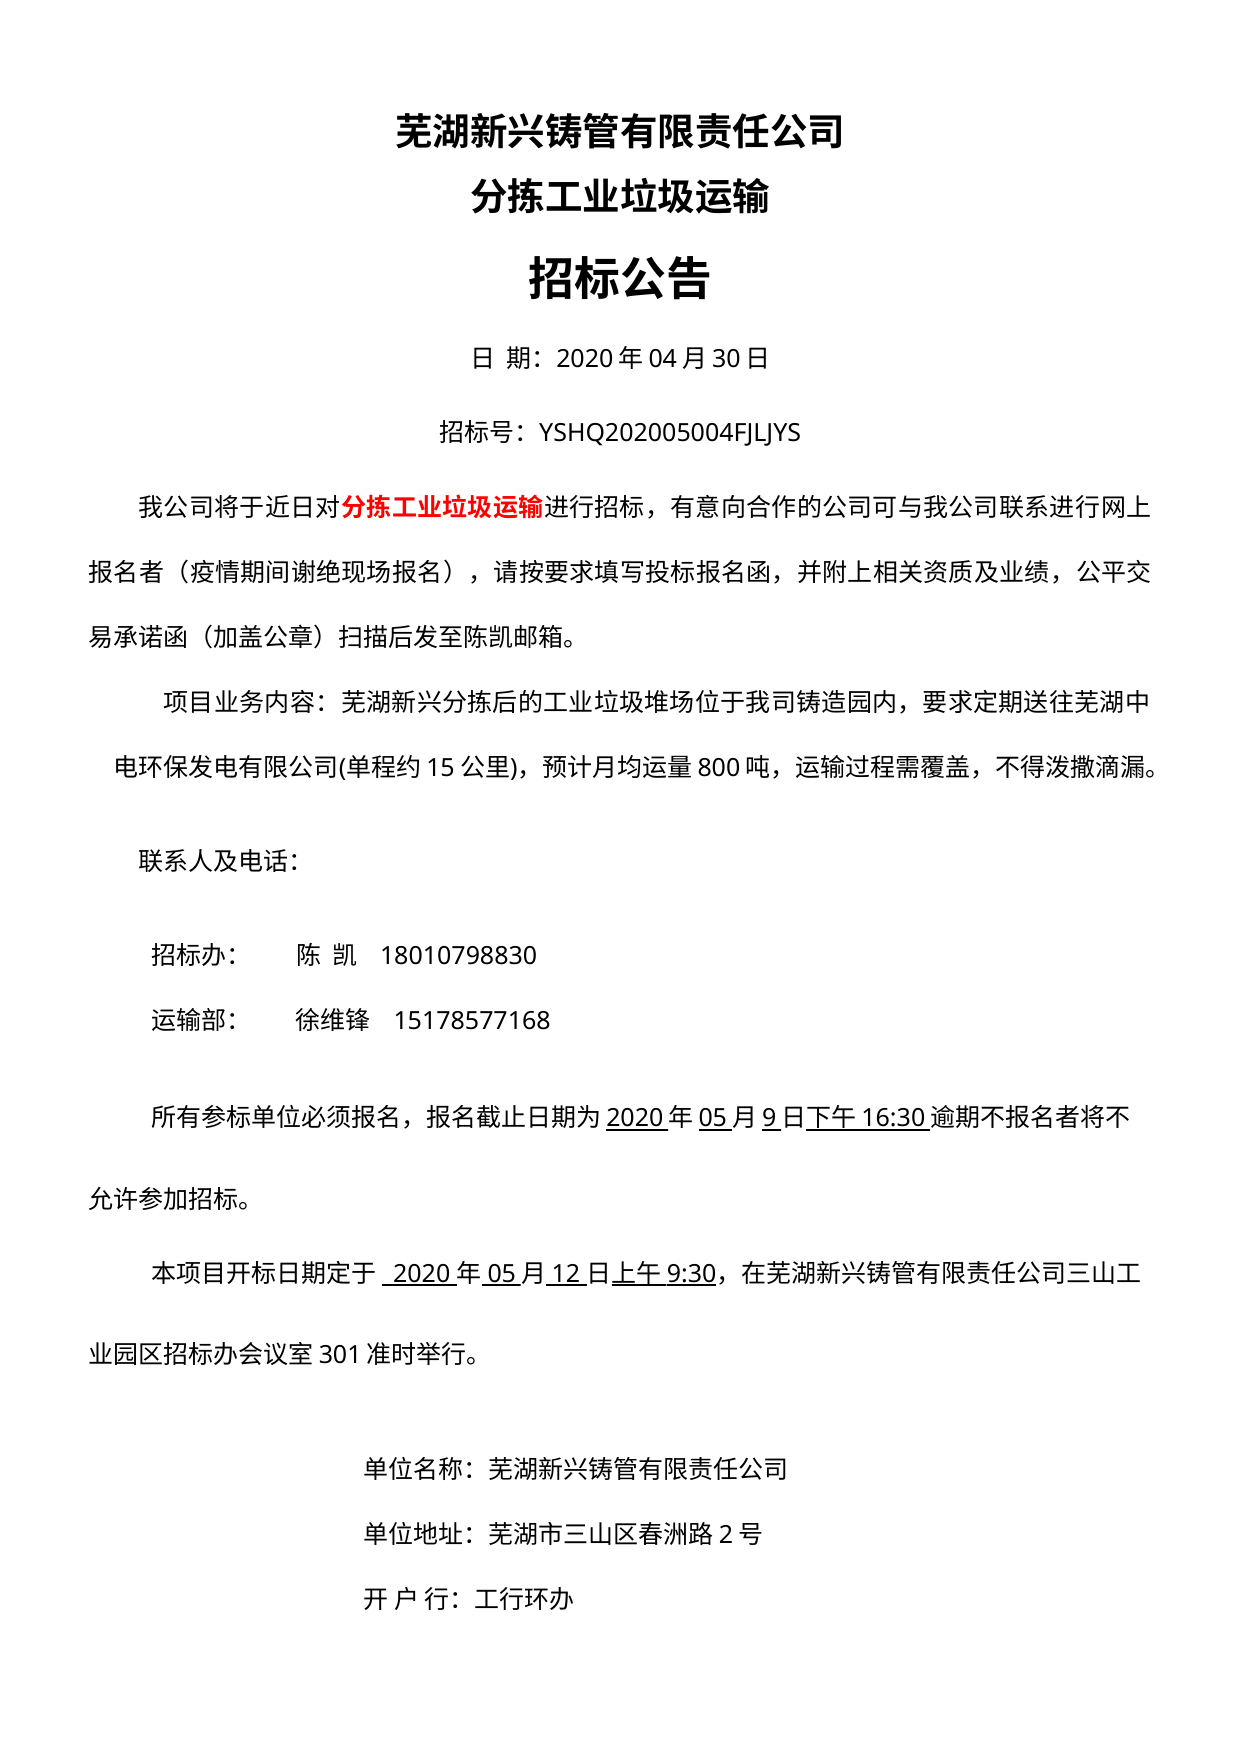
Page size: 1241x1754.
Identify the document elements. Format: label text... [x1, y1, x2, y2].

text 招标办： 陈 凯 18010798830 [88, 921, 1152, 986]
text 分拣工业垃圾运输 [88, 162, 1152, 227]
text 芜湖新兴铸管有限责任公司 [88, 97, 1152, 162]
text 我公司将于近日对分拣工业垃圾运输进行招标，有意向合作的公司可与我公司联系进行网上报名者（疫情期间谢绝现场报名），请按要求填写投标报名函，并附上相关资质及业绩，公平交易承诺函（加盖公章）扫描后发至陈凯邮箱。 [88, 473, 1152, 668]
text 日 期：2020年04月30日 [88, 324, 1152, 389]
text 联系人及电话： [88, 827, 1152, 892]
text 所有参标单位必须报名，报名截止日期为2020年05月9日下午16:30逾期不报名者将不允许参加招标。 [88, 1083, 1152, 1230]
text 运输部： 徐维锋 15178577168 [88, 986, 1152, 1051]
text 招标公告 [88, 227, 1152, 324]
text 单位名称：芜湖新兴铸管有限责任公司 [88, 1435, 1152, 1500]
text 项目业务内容：芜湖新兴分拣后的工业垃圾堆场位于我司铸造园内，要求定期送往芜湖中电环保发电有限公司(单程约15公里)，预计月均运量800吨，运输过程需覆盖，不得泼撒滴漏。 [113, 668, 1152, 798]
text 招标号：YSHQ202005004FJLJYS [88, 398, 1152, 463]
text 开 户 行：工行环办 [88, 1565, 1152, 1630]
text 单位地址：芜湖市三山区春洲路2号 [88, 1500, 1152, 1565]
text 本项目开标日期定于 2020 年 05月 12 日上午9:30，在芜湖新兴铸管有限责任公司三山工业园区招标办会议室301准时举行。 [88, 1239, 1152, 1385]
